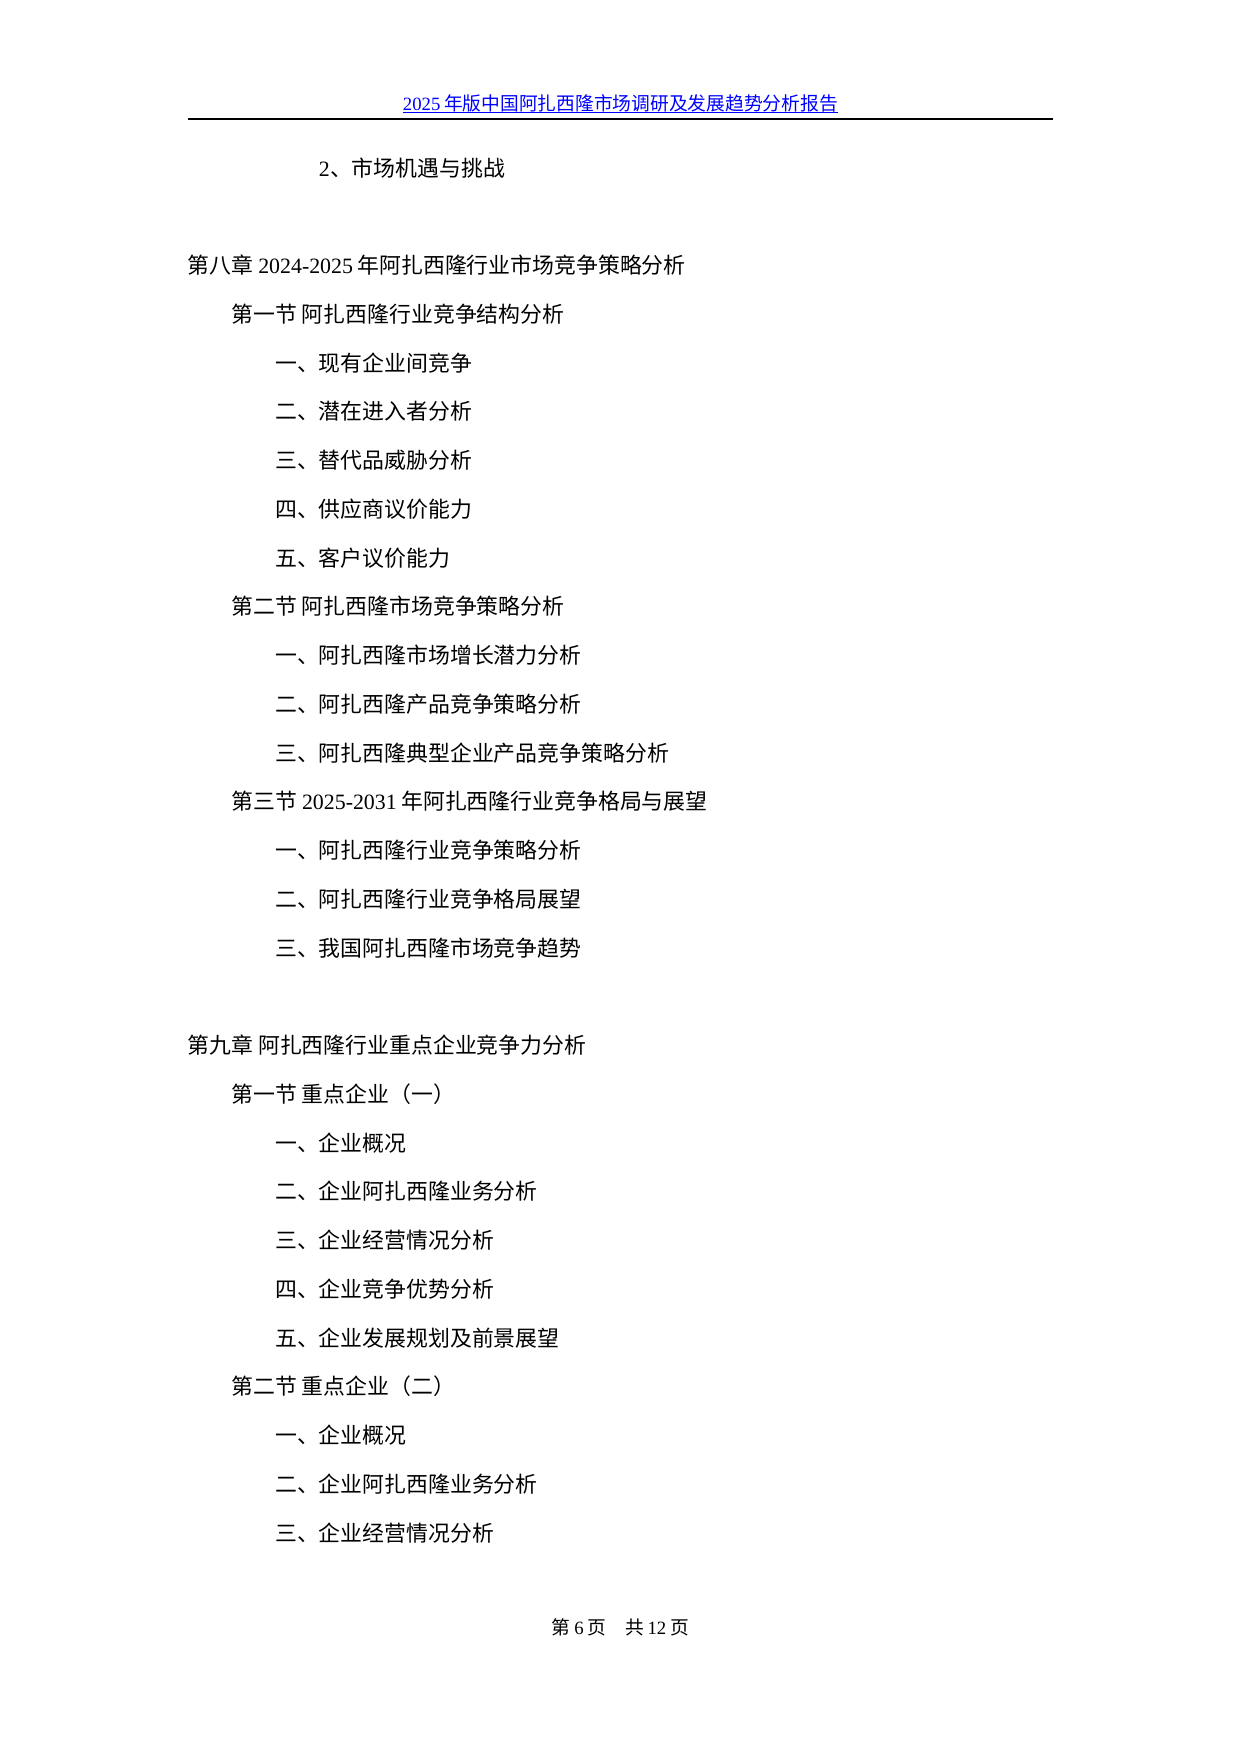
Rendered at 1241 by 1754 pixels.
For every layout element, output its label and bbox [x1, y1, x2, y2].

text [187, 150, 1053, 1548]
